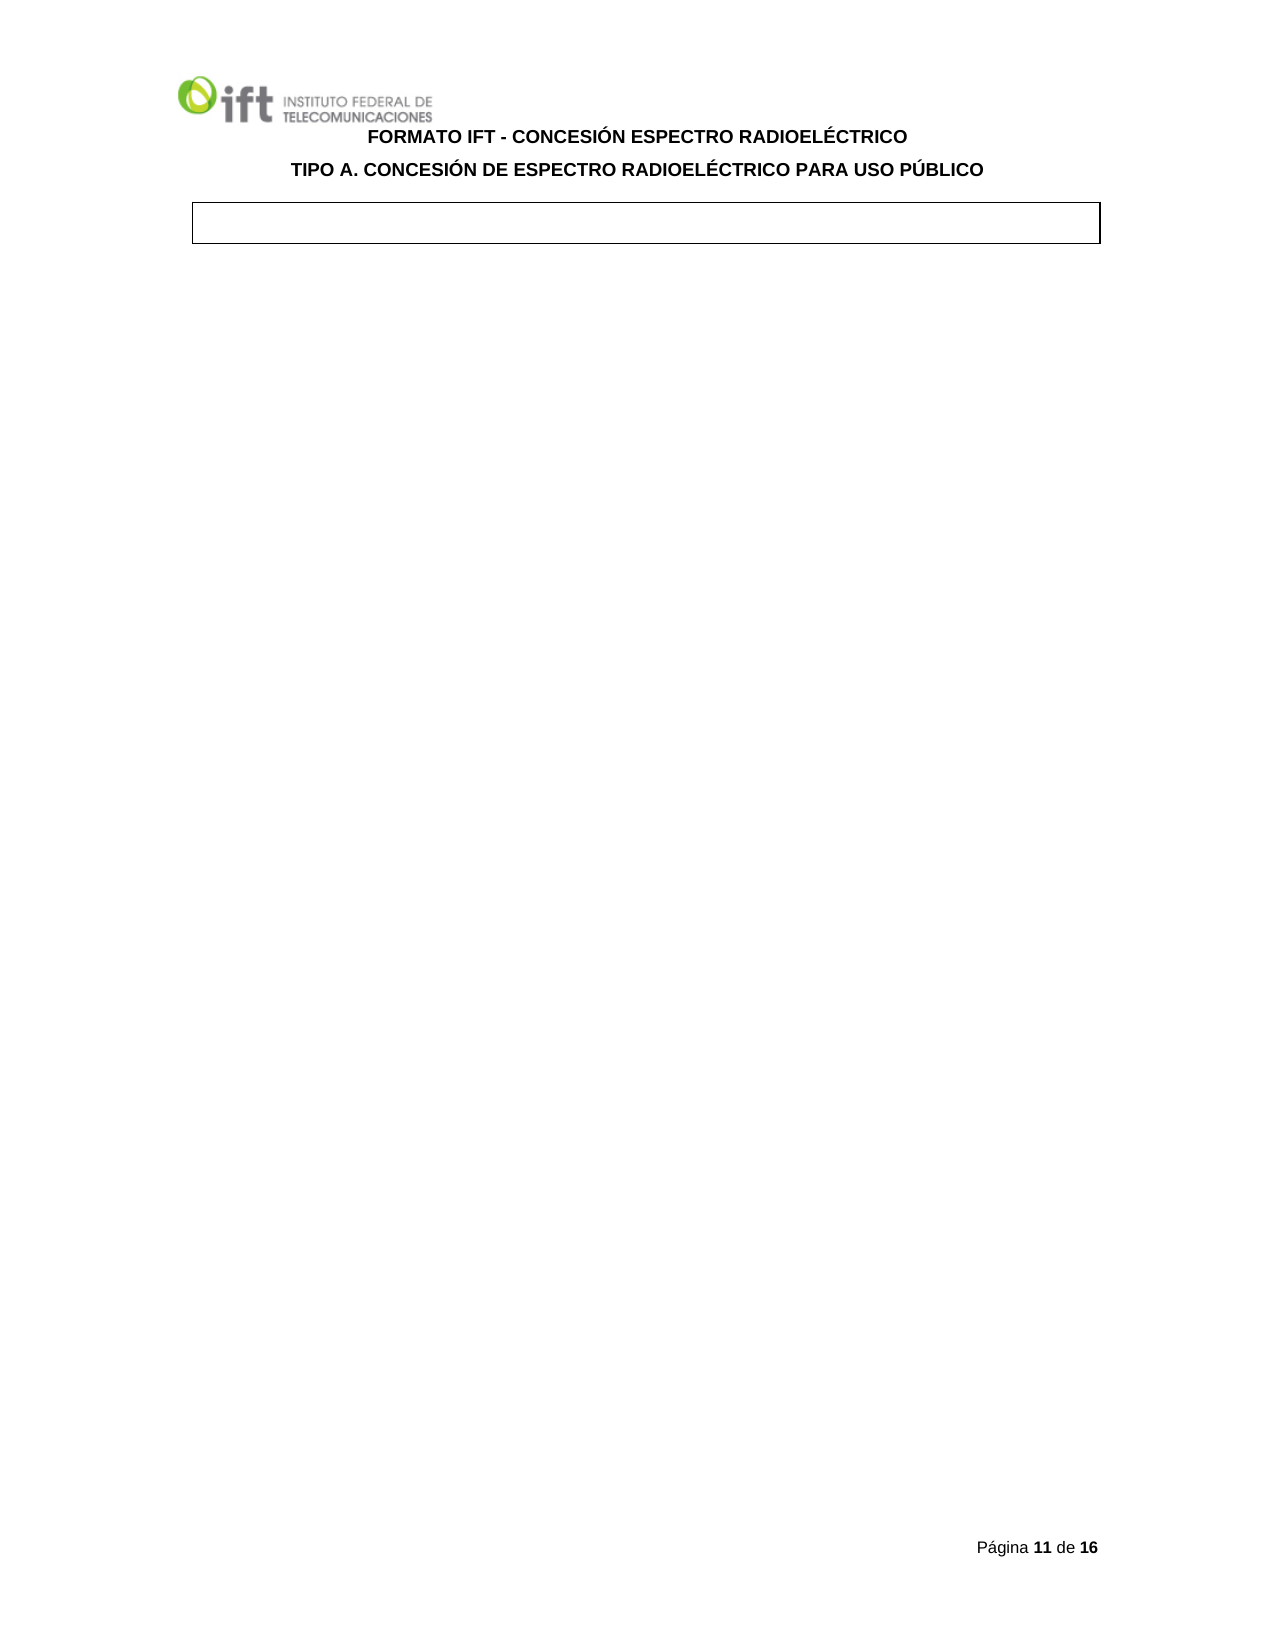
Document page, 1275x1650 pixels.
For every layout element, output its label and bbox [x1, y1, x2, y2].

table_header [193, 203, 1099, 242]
picture [177, 73, 434, 126]
